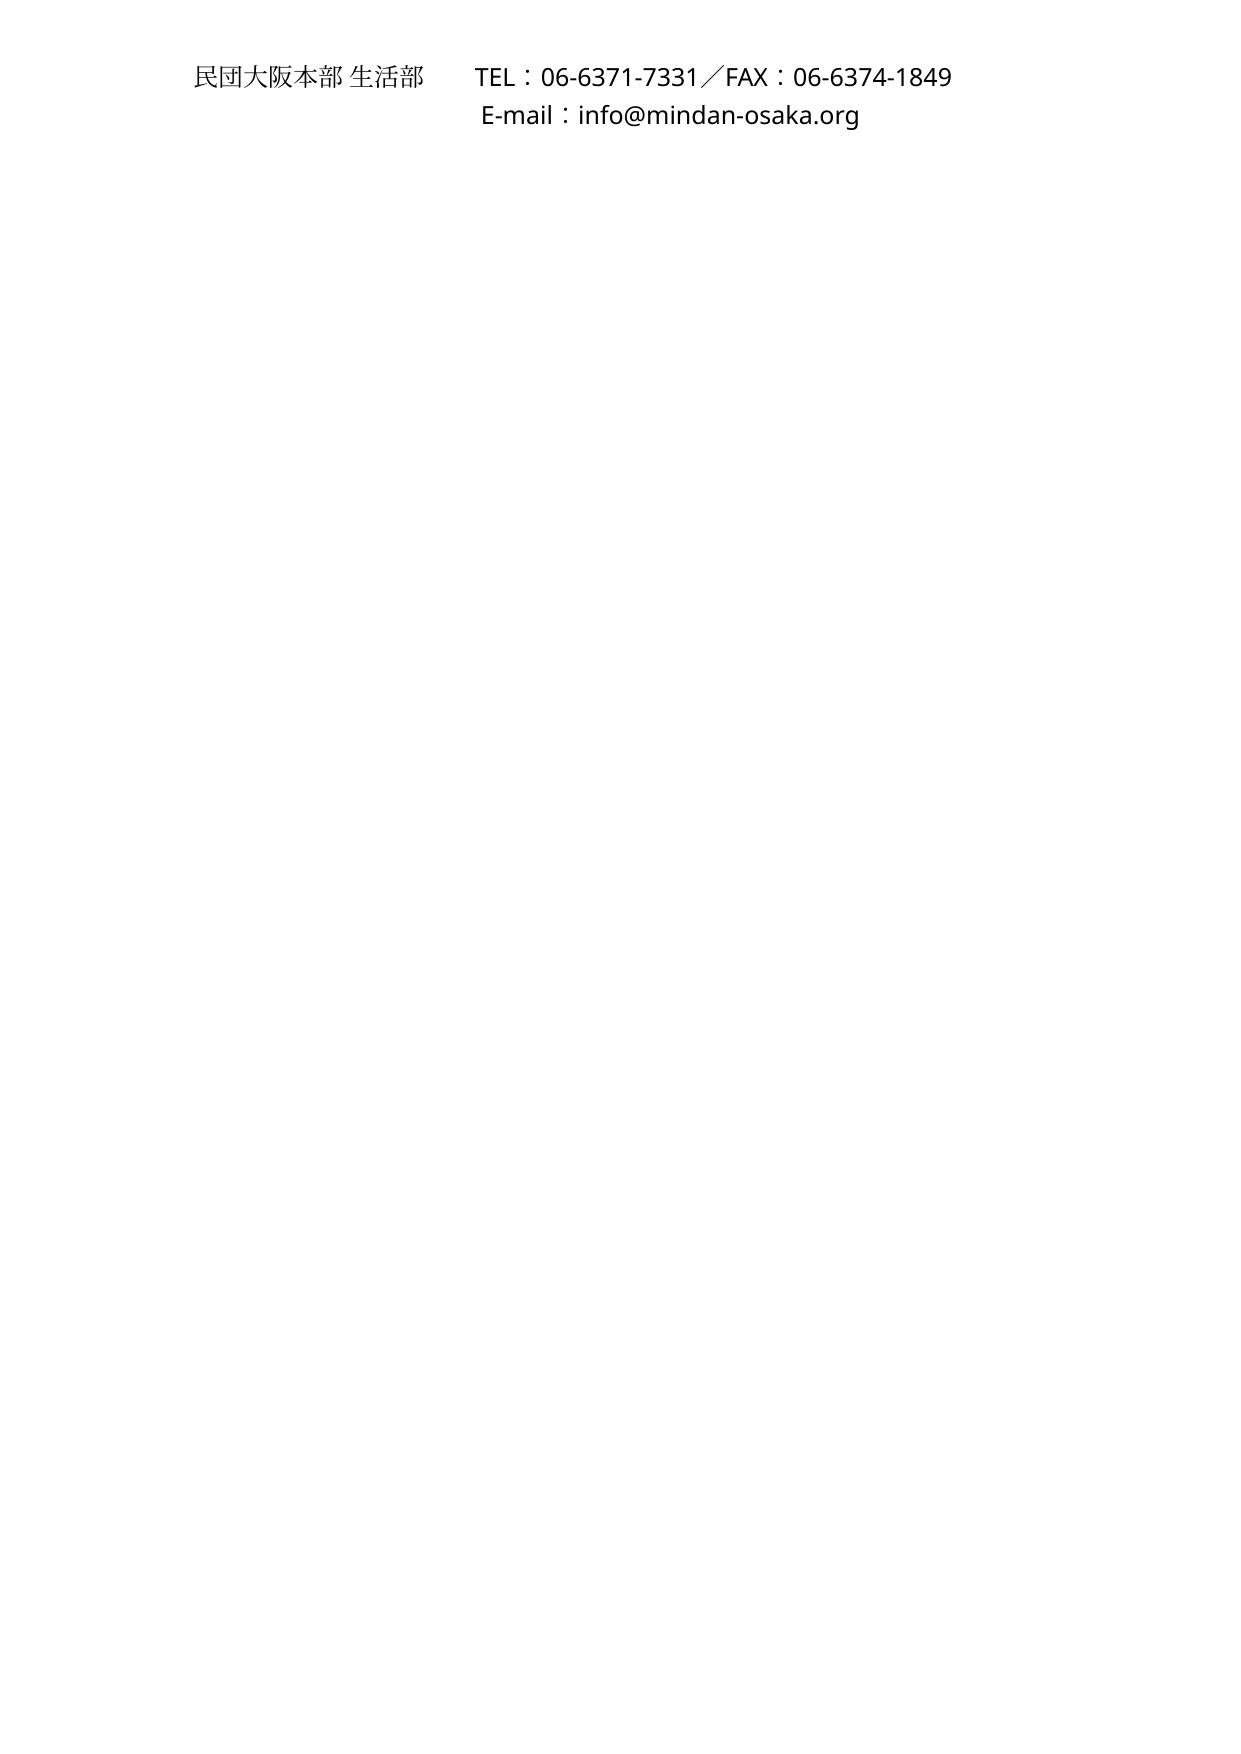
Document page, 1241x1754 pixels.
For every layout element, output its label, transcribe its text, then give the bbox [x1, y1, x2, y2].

text E-mail：info@mindan-osaka.org [118, 95, 1122, 132]
text 民団大阪本部 生活部 TEL：06-6371-7331／FAX：06-6374-1849 [118, 57, 1122, 95]
